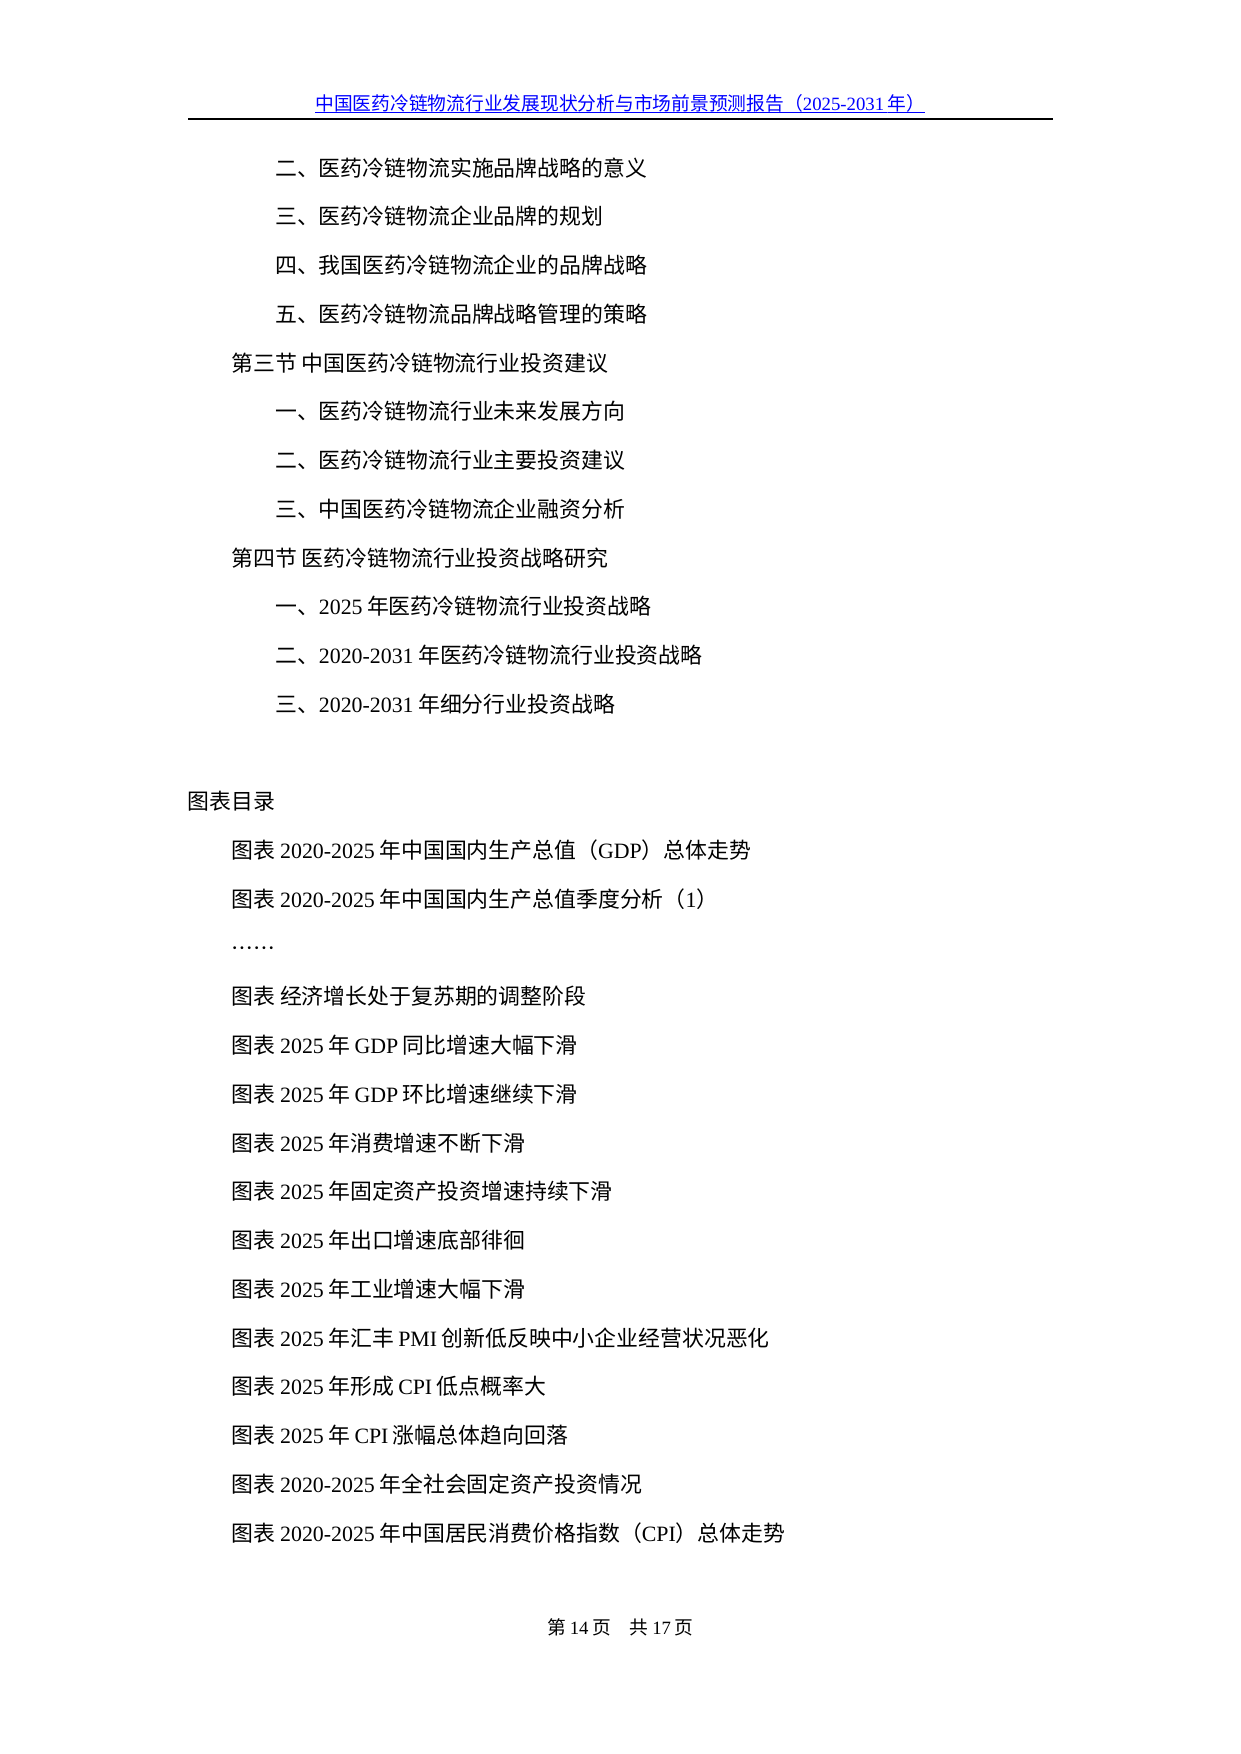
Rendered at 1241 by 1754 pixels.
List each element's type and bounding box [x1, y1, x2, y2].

text [187, 150, 1053, 1548]
